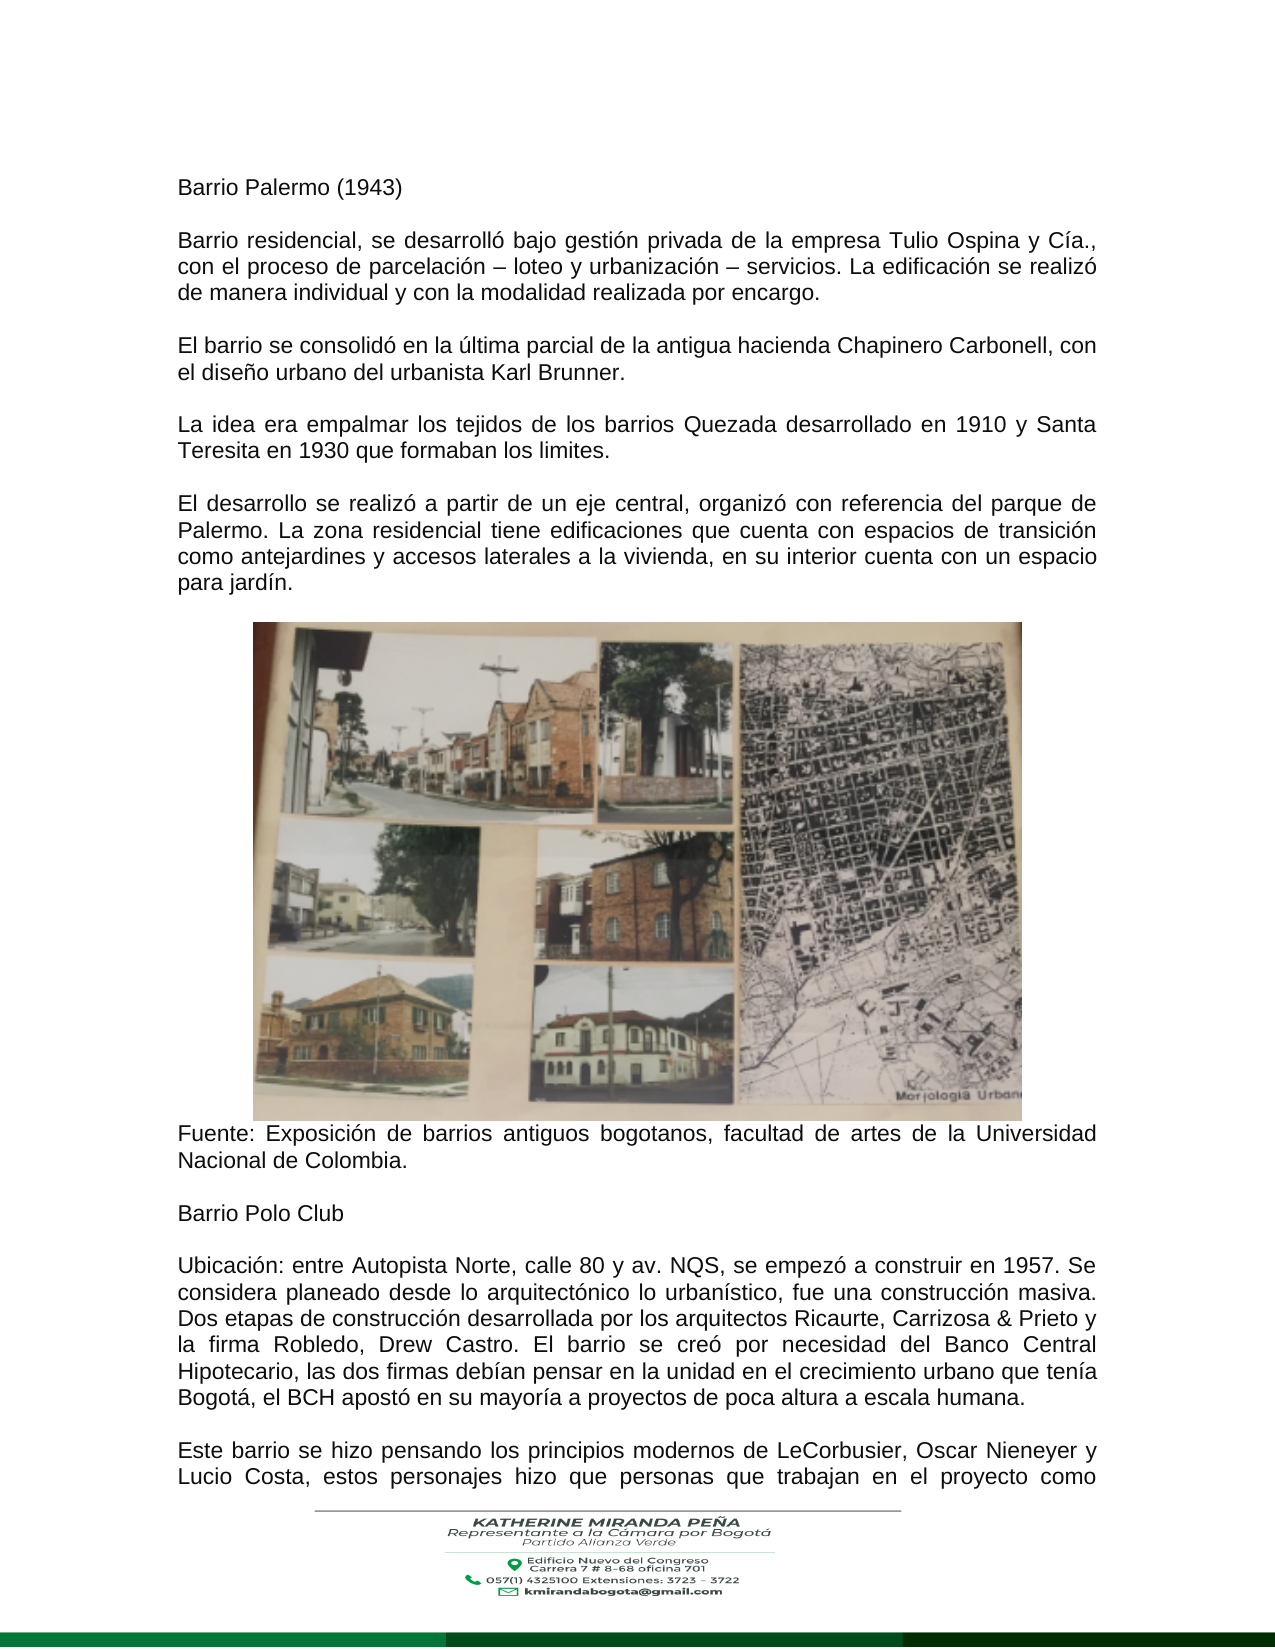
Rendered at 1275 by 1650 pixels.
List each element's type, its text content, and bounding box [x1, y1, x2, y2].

text El barrio se consolidó en la última parcial de la antigua hacienda Chapinero Carbonell, con el diseño urbano del urbanista Karl Brunner. [177, 332, 1098, 385]
text Barrio Polo Club [177, 1199, 1098, 1226]
text Barrio Palermo (1943) [177, 174, 1098, 200]
text Fuente: Exposición de barrios antiguos bogotanos, facultad de artes de la Universidad Nacional de Colombia. [177, 1120, 1098, 1173]
text Ubicación: entre Autopista Norte, calle 80 y av. NQS, se empezó a construir en 1957. Se considera planeado desde lo arquitectónico lo urbanístico, fue una construcción masiva. Dos etapas de construcción desarrollada por los arquitectos Ricaurte, Carrizosa & Prieto y la firma Robledo, Drew Castro. El barrio se creó por necesidad del Banco Central Hipotecario, las dos firmas debían pensar en la unidad en el crecimiento urbano que tenía Bogotá, el BCH apostó en su mayoría a proyectos de poca altura a escala humana. [177, 1252, 1098, 1410]
text La idea era empalmar los tejidos de los barrios Quezada desarrollado en 1910 y Santa Teresita en 1930 que formaban los limites. [177, 411, 1098, 464]
text Barrio residencial, se desarrolló bajo gestión privada de la empresa Tulio Ospina y Cía., con el proceso de parcelación – loteo y urbanización – servicios. La edificación se realizó de manera individual y con la modalidad realizada por encargo. [177, 227, 1098, 306]
text El desarrollo se realizó a partir de un eje central, organizó con referencia del parque de Palermo. La zona residencial tiene edificaciones que cuenta con espacios de transición como antejardines y accesos laterales a la vivienda, en su interior cuenta con un espacio para jardín. [177, 490, 1098, 596]
picture [0, 1500, 1275, 1647]
picture [253, 622, 1022, 1121]
